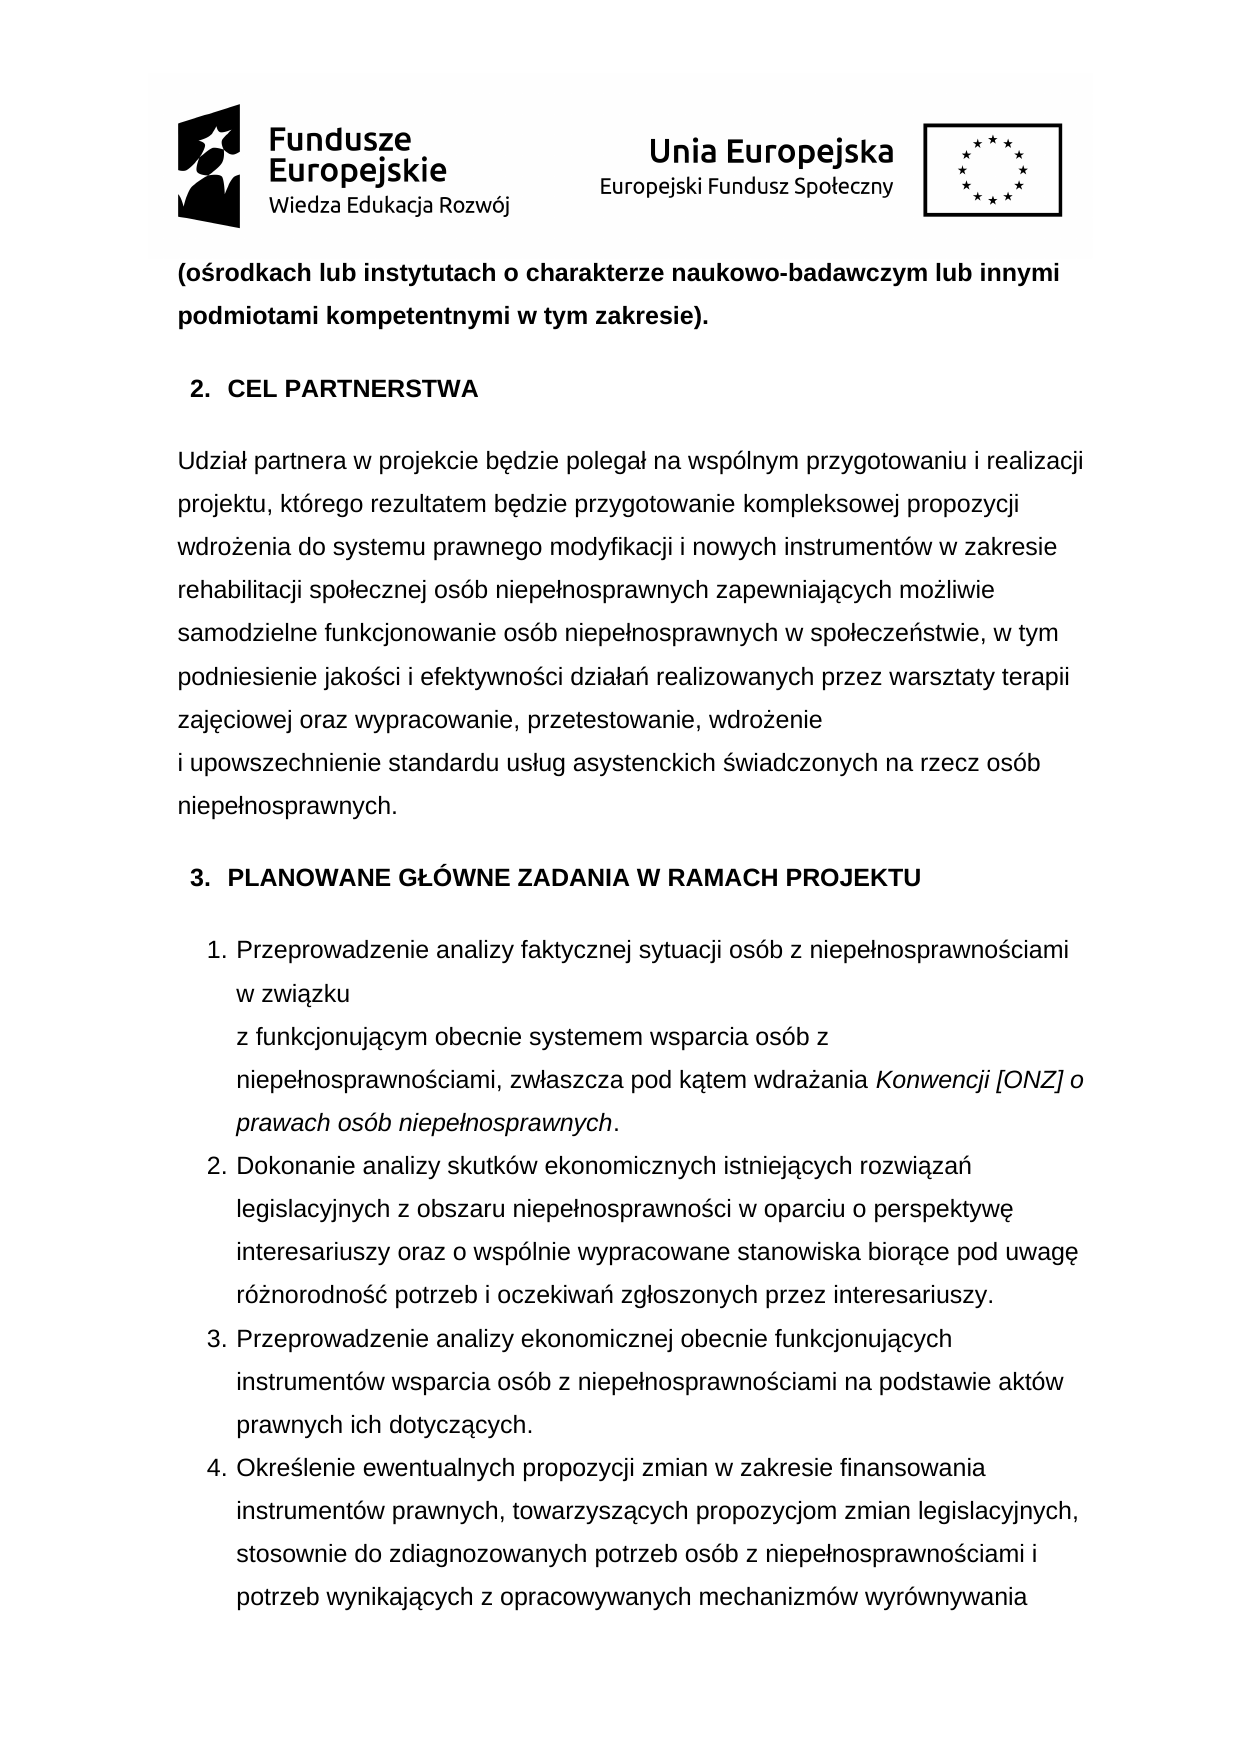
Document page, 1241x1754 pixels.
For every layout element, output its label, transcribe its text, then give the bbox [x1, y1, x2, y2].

picture [147, 73, 1093, 259]
subtitle PLANOWANE GŁÓWNE ZADANIA W RAMACH PROJEKTU [190, 863, 1093, 892]
text Udział partnera w projekcie będzie polegał na wspólnym przygotowaniu i realizacji projektu, którego rezultatem będzie przygotowanie kompleksowej propozycji wdrożenia do systemu prawnego modyfikacji i nowych instrumentów w zakresie rehabilitacji społecznej osób niepełnosprawnych zapewniających możliwie samodzielne funkcjonowanie osób niepełnosprawnych w społeczeństwie, w tym podniesienie jakości i efektywności działań realizowanych przez warsztaty terapii zajęciowej oraz wypracowanie, przetestowanie, wdrożenie i upowszechnienie standardu usług asystenckich świadczonych na rzecz osób niepełnosprawnych. [177, 446, 1093, 820]
list Dokonanie analizy skutków ekonomicznych istniejących rozwiązań legislacyjnych z obszaru niepełnosprawności w oparciu o perspektywę interesariuszy oraz o wspólnie wypracowane stanowiska biorące pod uwagę różnorodność potrzeb i oczekiwań zgłoszonych przez interesariuszy. [207, 1151, 1093, 1309]
list Przeprowadzenie analizy ekonomicznej obecnie funkcjonujących instrumentów wsparcia osób z niepełnosprawnościami na podstawie aktów prawnych ich dotyczących. [207, 1324, 1093, 1439]
list Przeprowadzenie analizy faktycznej sytuacji osób z niepełnosprawnościami w związku z funkcjonującym obecnie systemem wsparcia osób z niepełnosprawnościami, zwłaszcza pod kątem wdrażania Konwencji [ONZ] o prawach osób niepełnosprawnych. [207, 936, 1093, 1137]
subtitle CEL PARTNERSTWA [190, 374, 1093, 402]
